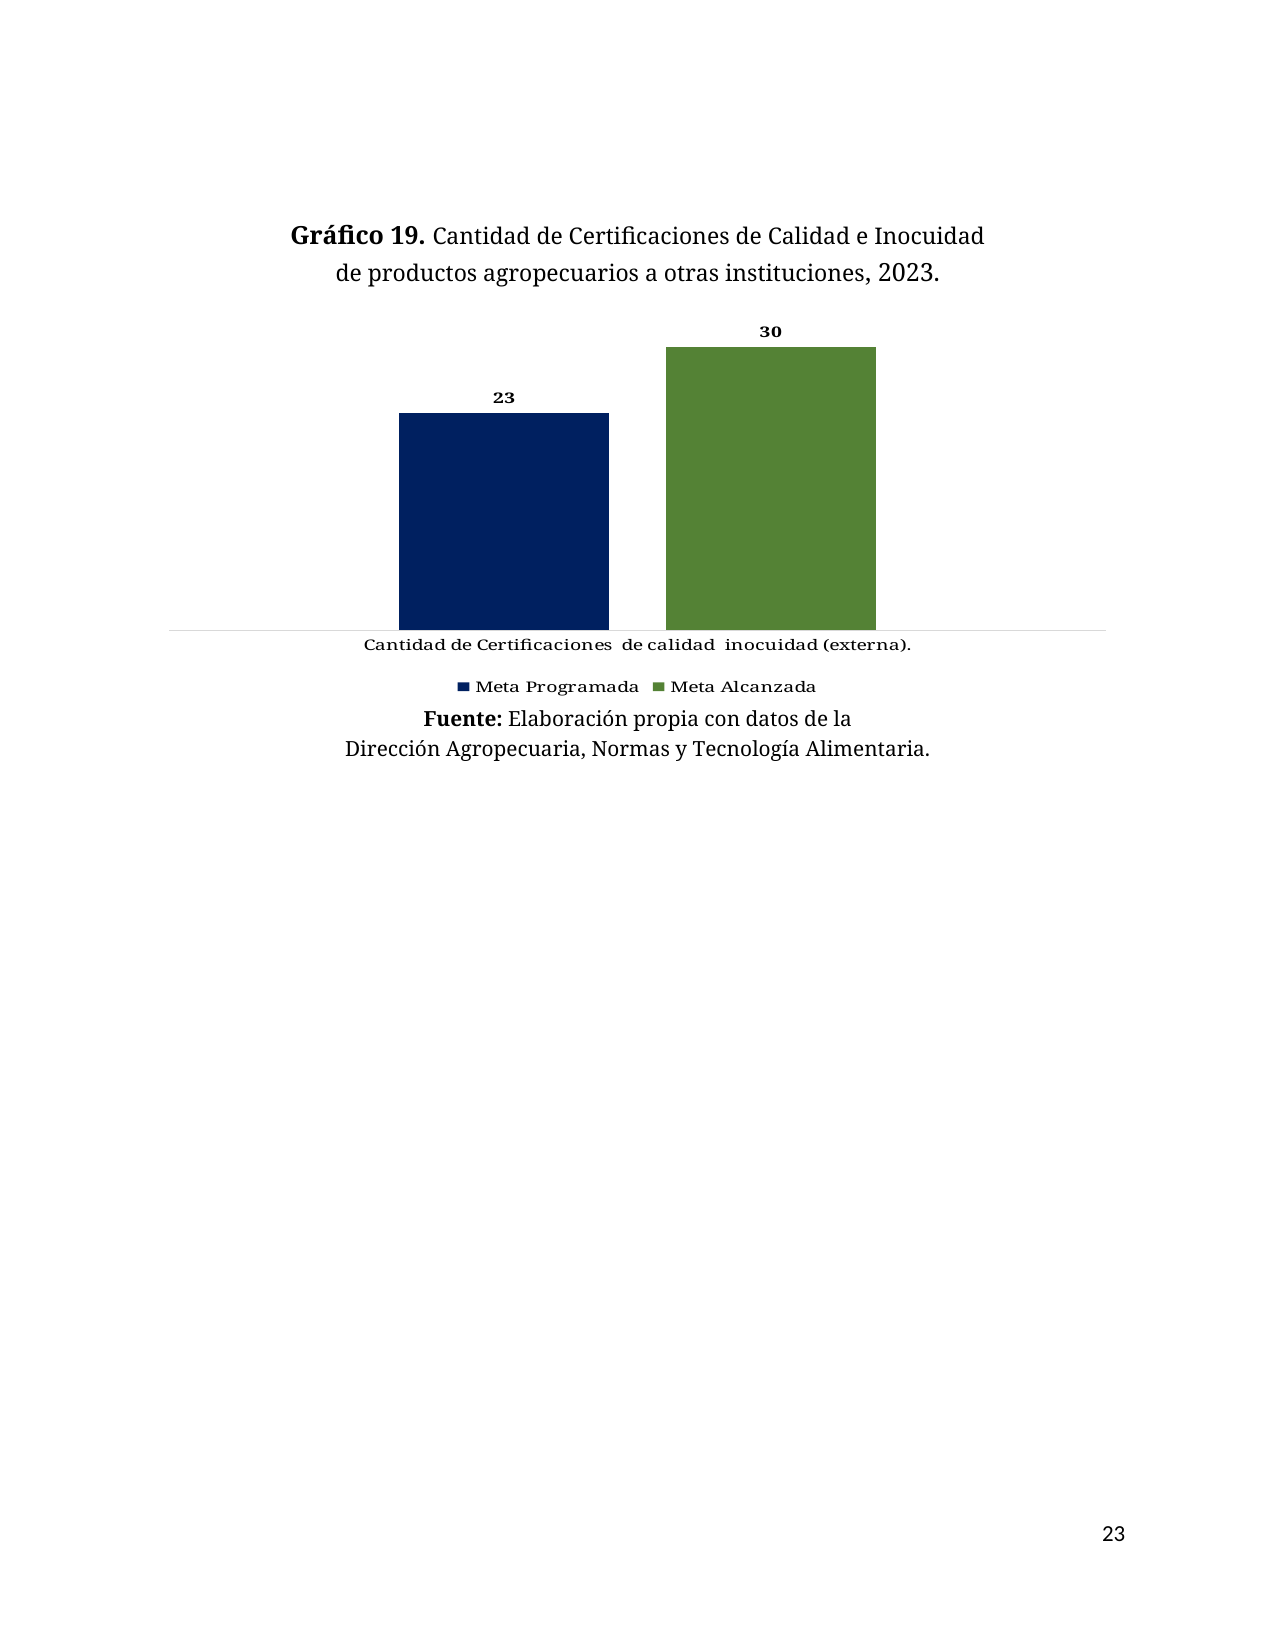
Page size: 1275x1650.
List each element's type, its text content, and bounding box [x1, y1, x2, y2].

text Dirección Agropecuaria, Normas y Tecnología Alimentaria. [150, 734, 1125, 763]
text Gráfico 19. Cantidad de Certificaciones de Calidad e Inocuidad [150, 218, 1125, 252]
text de productos agropecuarios a otras instituciones, 2023. [150, 254, 1125, 288]
text Fuente: Elaboración propia con datos de la [150, 704, 1125, 732]
